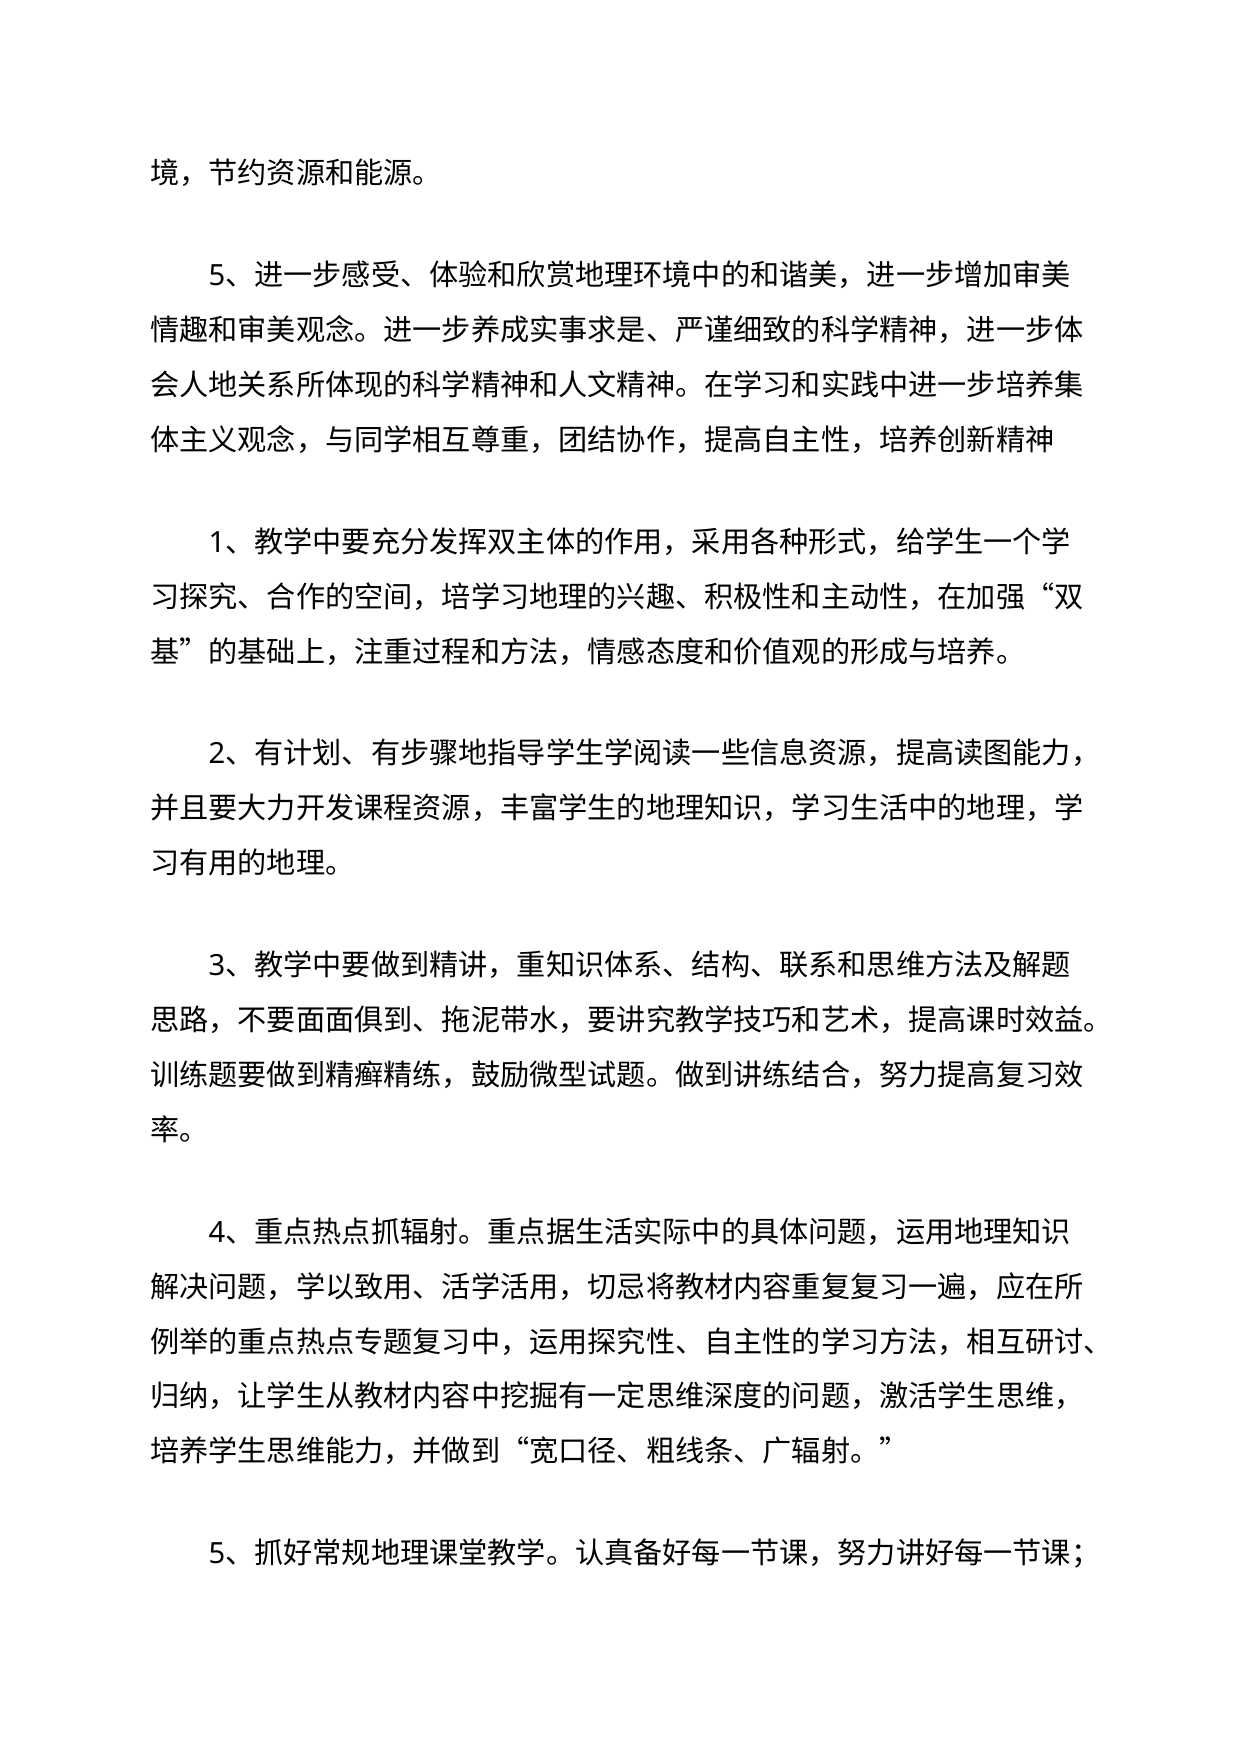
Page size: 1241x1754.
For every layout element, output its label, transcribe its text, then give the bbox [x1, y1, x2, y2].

text 2、有计划、有步骤地指导学生学阅读一些信息资源，提高读图能力，并且要大力开发课程资源，丰富学生的地理知识，学习生活中的地理，学习有用的地理。 [150, 730, 1090, 882]
text 1、教学中要充分发挥双主体的作用，采用各种形式，给学生一个学习探究、合作的空间，培学习地理的兴趣、积极性和主动性，在加强“双基”的基础上，注重过程和方法，情感态度和价值观的形成与培养。 [150, 518, 1090, 671]
text 5、进一步感受、体验和欣赏地理环境中的和谐美，进一步增加审美情趣和审美观念。进一步养成实事求是、严谨细致的科学精神，进一步体会人地关系所体现的科学精神和人文精神。在学习和实践中进一步培养集体主义观念，与同学相互尊重，团结协作，提高自主性，培养创新精神 [150, 252, 1090, 459]
text 3、教学中要做到精讲，重知识体系、结构、联系和思维方法及解题思路，不要面面俱到、拖泥带水，要讲究教学技巧和艺术，提高课时效益。训练题要做到精癣精练，鼓励微型试题。做到讲练结合，努力提高复习效率。 [150, 942, 1090, 1149]
text 4、重点热点抓辐射。重点据生活实际中的具体问题，运用地理知识解决问题，学以致用、活学活用，切忌将教材内容重复复习一遍，应在所例举的重点热点专题复习中，运用探究性、自主性的学习方法，相互研讨、归纳，让学生从教材内容中挖掘有一定思维深度的问题，激活学生思维，培养学生思维能力，并做到“宽口径、粗线条、广辐射。” [150, 1208, 1090, 1470]
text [150, 150, 1090, 192]
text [150, 1530, 1090, 1572]
